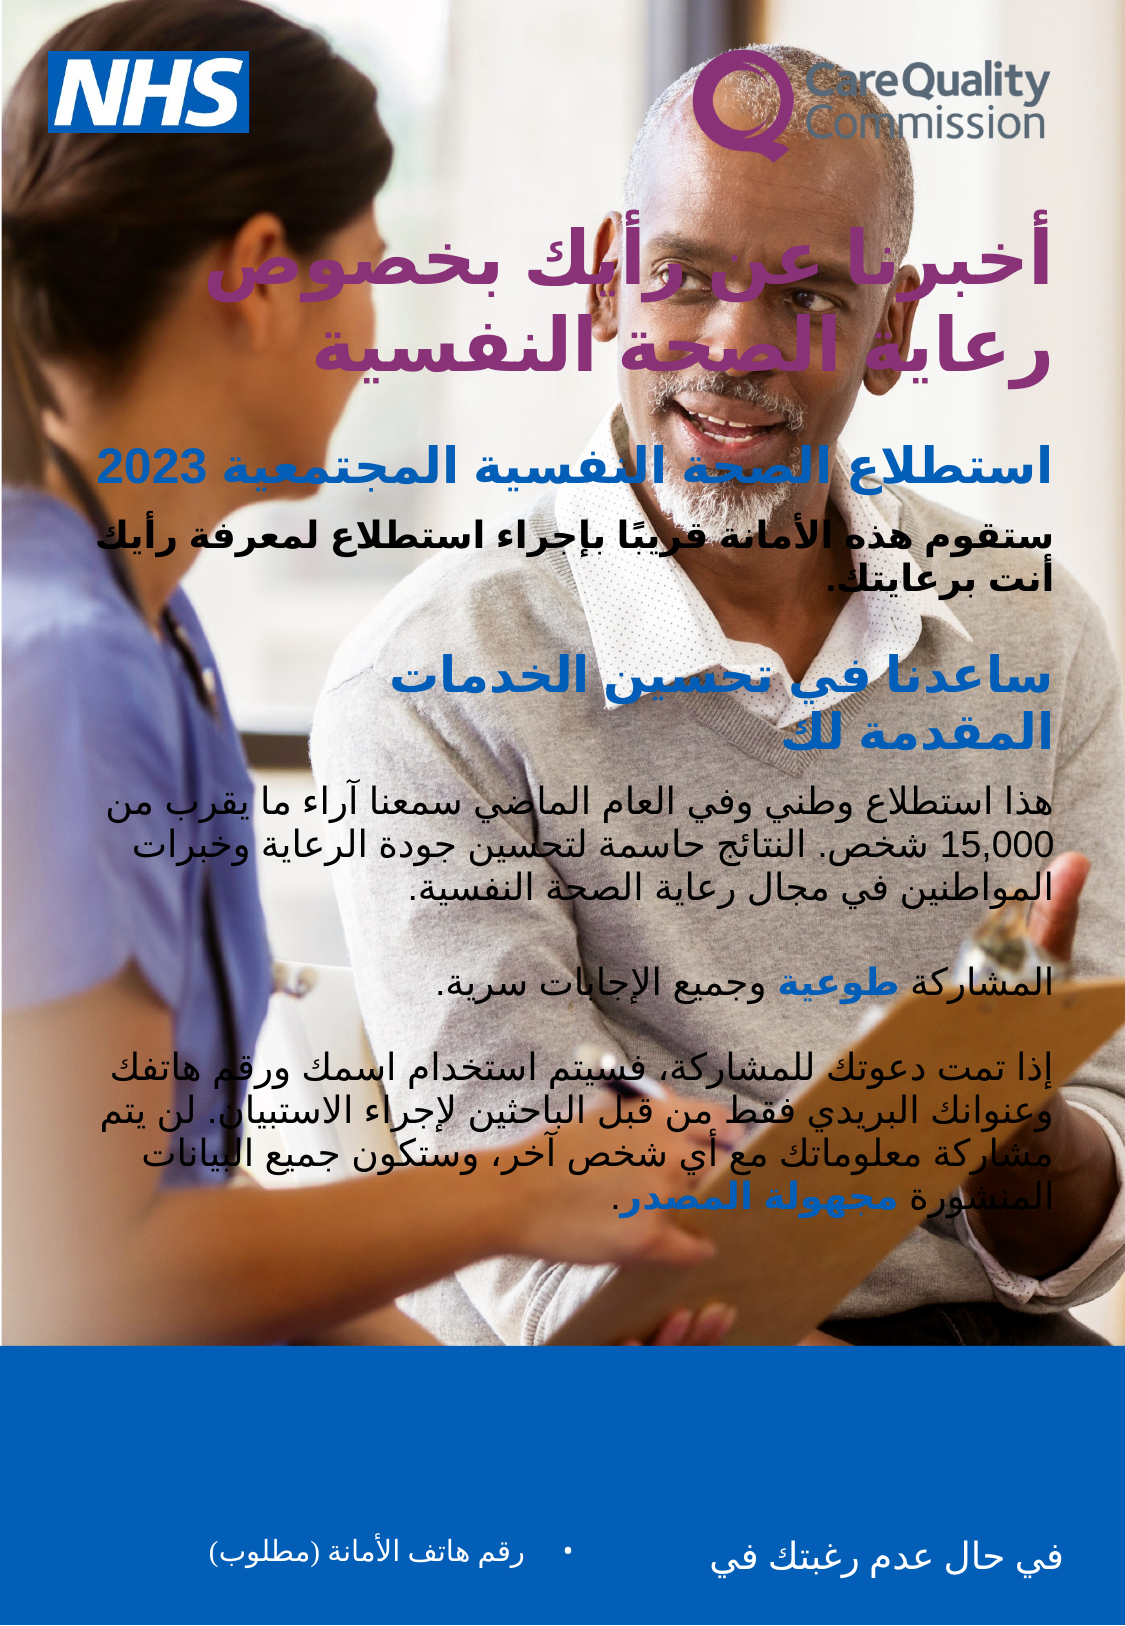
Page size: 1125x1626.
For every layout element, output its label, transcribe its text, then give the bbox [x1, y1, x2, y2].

text ساعدنا في تحسين الخدمات المقدمة لك [236, 645, 1054, 760]
text استطلاع الصحة النفسية المجتمعية 2023 [71, 437, 1054, 494]
picture [1, 0, 1125, 1345]
text إذا تمت دعوتك للمشاركة، فسيتم استخدام اسمك ورقم هاتفك وعنوانك البريدي فقط من قبل الباحثين لإجراء الاستبيان. لن يتم مشاركة معلوماتك مع أي شخص آخر، وستكون جميع البيانات المنشورة مجهولة المصدر. [71, 1045, 1054, 1218]
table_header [567, 1534, 1064, 1577]
text هذا استطلاع وطني وفي العام الماضي سمعنا آراء ما يقرب من 15,000 شخص. النتائج حاسمة لتحسين جودة الرعاية وخبرات المواطنين في مجال رعاية الصحة النفسية. [71, 779, 1054, 908]
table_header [54, 1534, 567, 1577]
text ستقوم هذه الأمانة قريبًا بإجراء استطلاع لمعرفة رأيك أنت برعايتك. [71, 513, 1054, 599]
text المشاركة طوعية وجميع الإجابات سرية. [71, 960, 1054, 1003]
text أخبرنا عن رأيك بخصوص رعاية الصحة النفسية [71, 214, 1054, 387]
